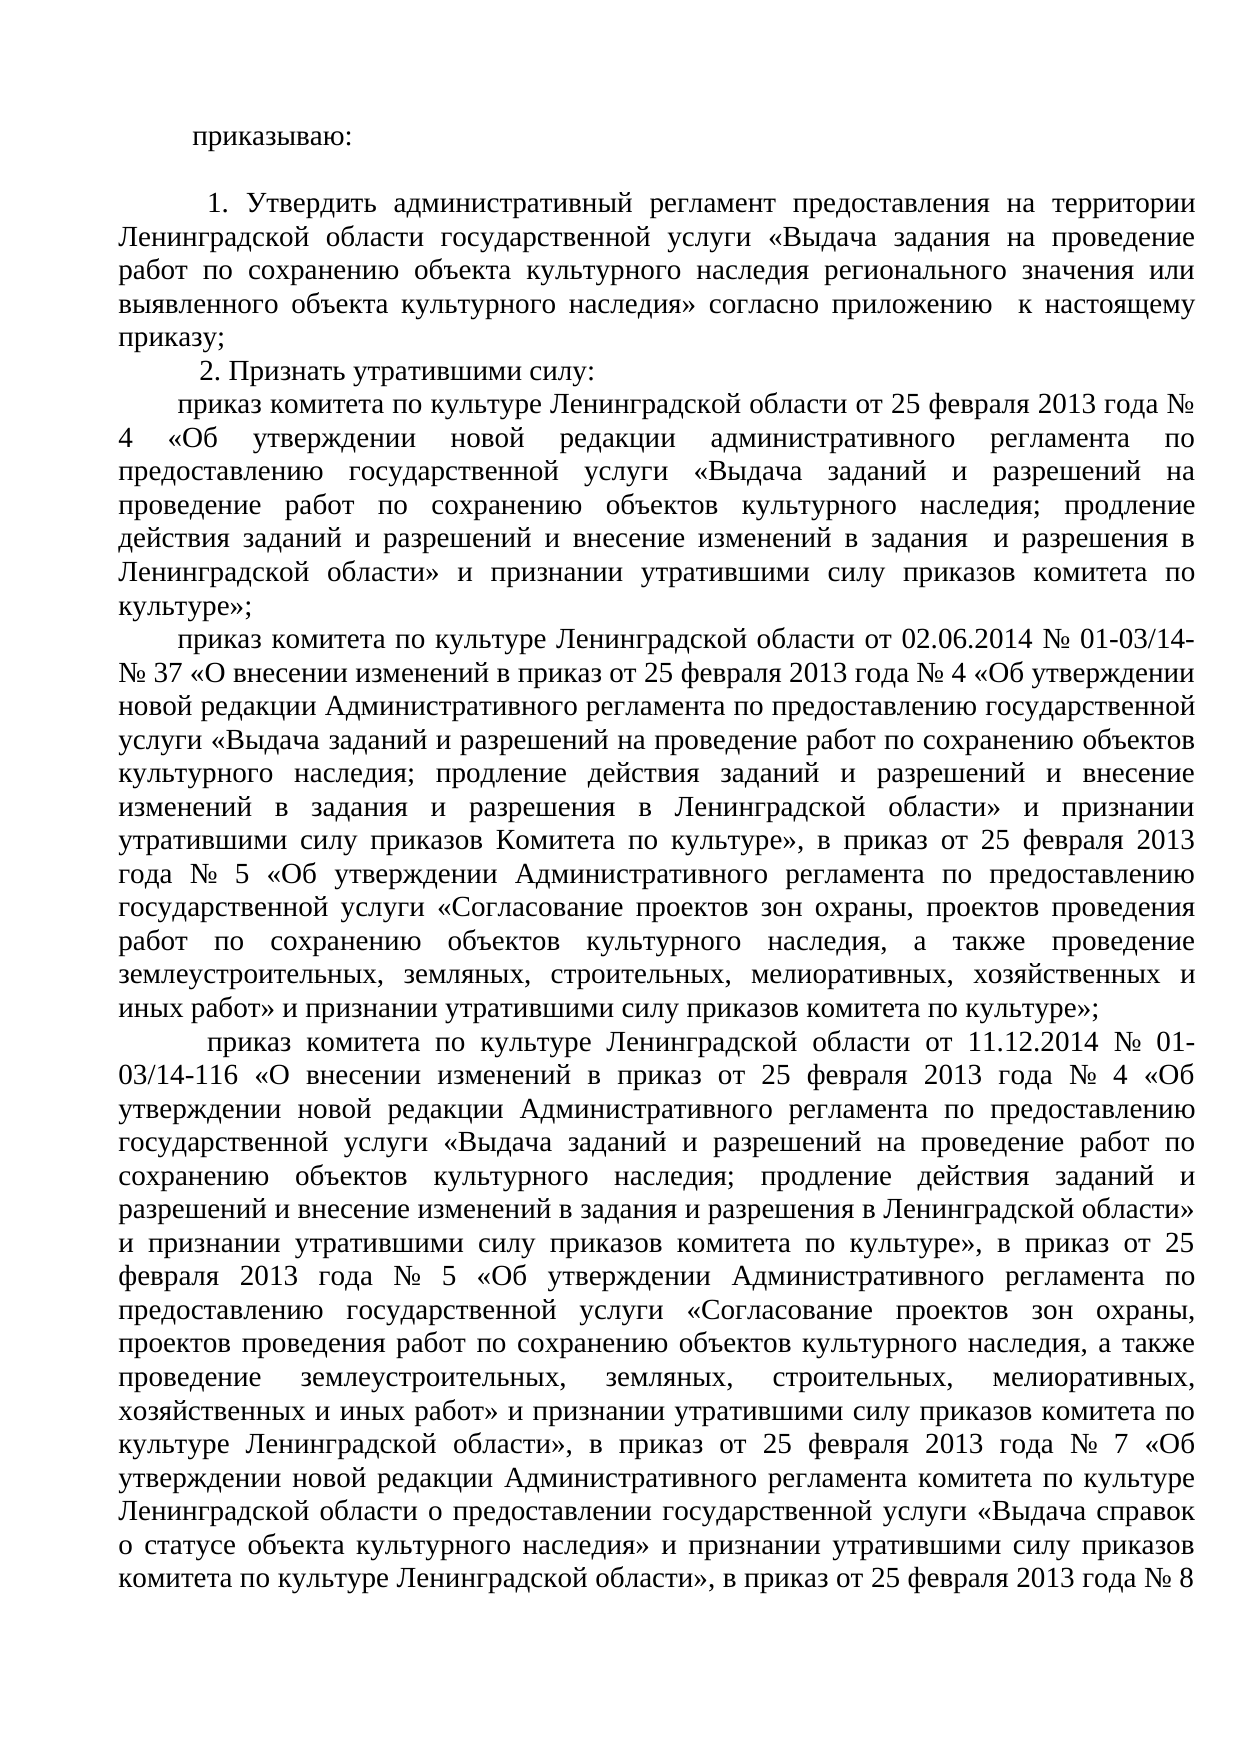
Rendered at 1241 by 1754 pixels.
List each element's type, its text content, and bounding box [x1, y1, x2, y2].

text приказываю: [118, 118, 1196, 152]
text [118, 1024, 1196, 1594]
text 1. Утвердить административный регламент предоставления на территории Ленинградской области государственной услуги «Выдача задания на проведение работ по сохранению объекта культурного наследия регионального значения или выявленного объекта культурного наследия» согласно приложению к настоящему приказу; [118, 185, 1196, 353]
text 2. Признать утратившими силу: [118, 353, 1196, 386]
text приказ комитета по культуре Ленинградской области от 02.06.2014 № 01-03/14-№ 37 «О внесении изменений в приказ от 25 февраля 2013 года № 4 «Об утверждении новой редакции Административного регламента по предоставлению государственной услуги «Выдача заданий и разрешений на проведение работ по сохранению объектов культурного наследия; продление действия заданий и разрешений и внесение изменений в задания и разрешения в Ленинградской области» и признании утратившими силу приказов Комитета по культуре», в приказ от 25 февраля 2013 года № 5 «Об утверждении Административного регламента по предоставлению государственной услуги «Согласование проектов зон охраны, проектов проведения работ по сохранению объектов культурного наследия, а также проведение землеустроительных, земляных, строительных, мелиоративных, хозяйственных и иных работ» и признании утратившими силу приказов комитета по культуре»; [118, 621, 1196, 1024]
text приказ комитета по культуре Ленинградской области от 25 февраля 2013 года № 4 «Об утверждении новой редакции административного регламента по предоставлению государственной услуги «Выдача заданий и разрешений на проведение работ по сохранению объектов культурного наследия; продление действия заданий и разрешений и внесение изменений в задания и разрешения в Ленинградской области» и признании утратившими силу приказов комитета по культуре»; [118, 386, 1196, 621]
